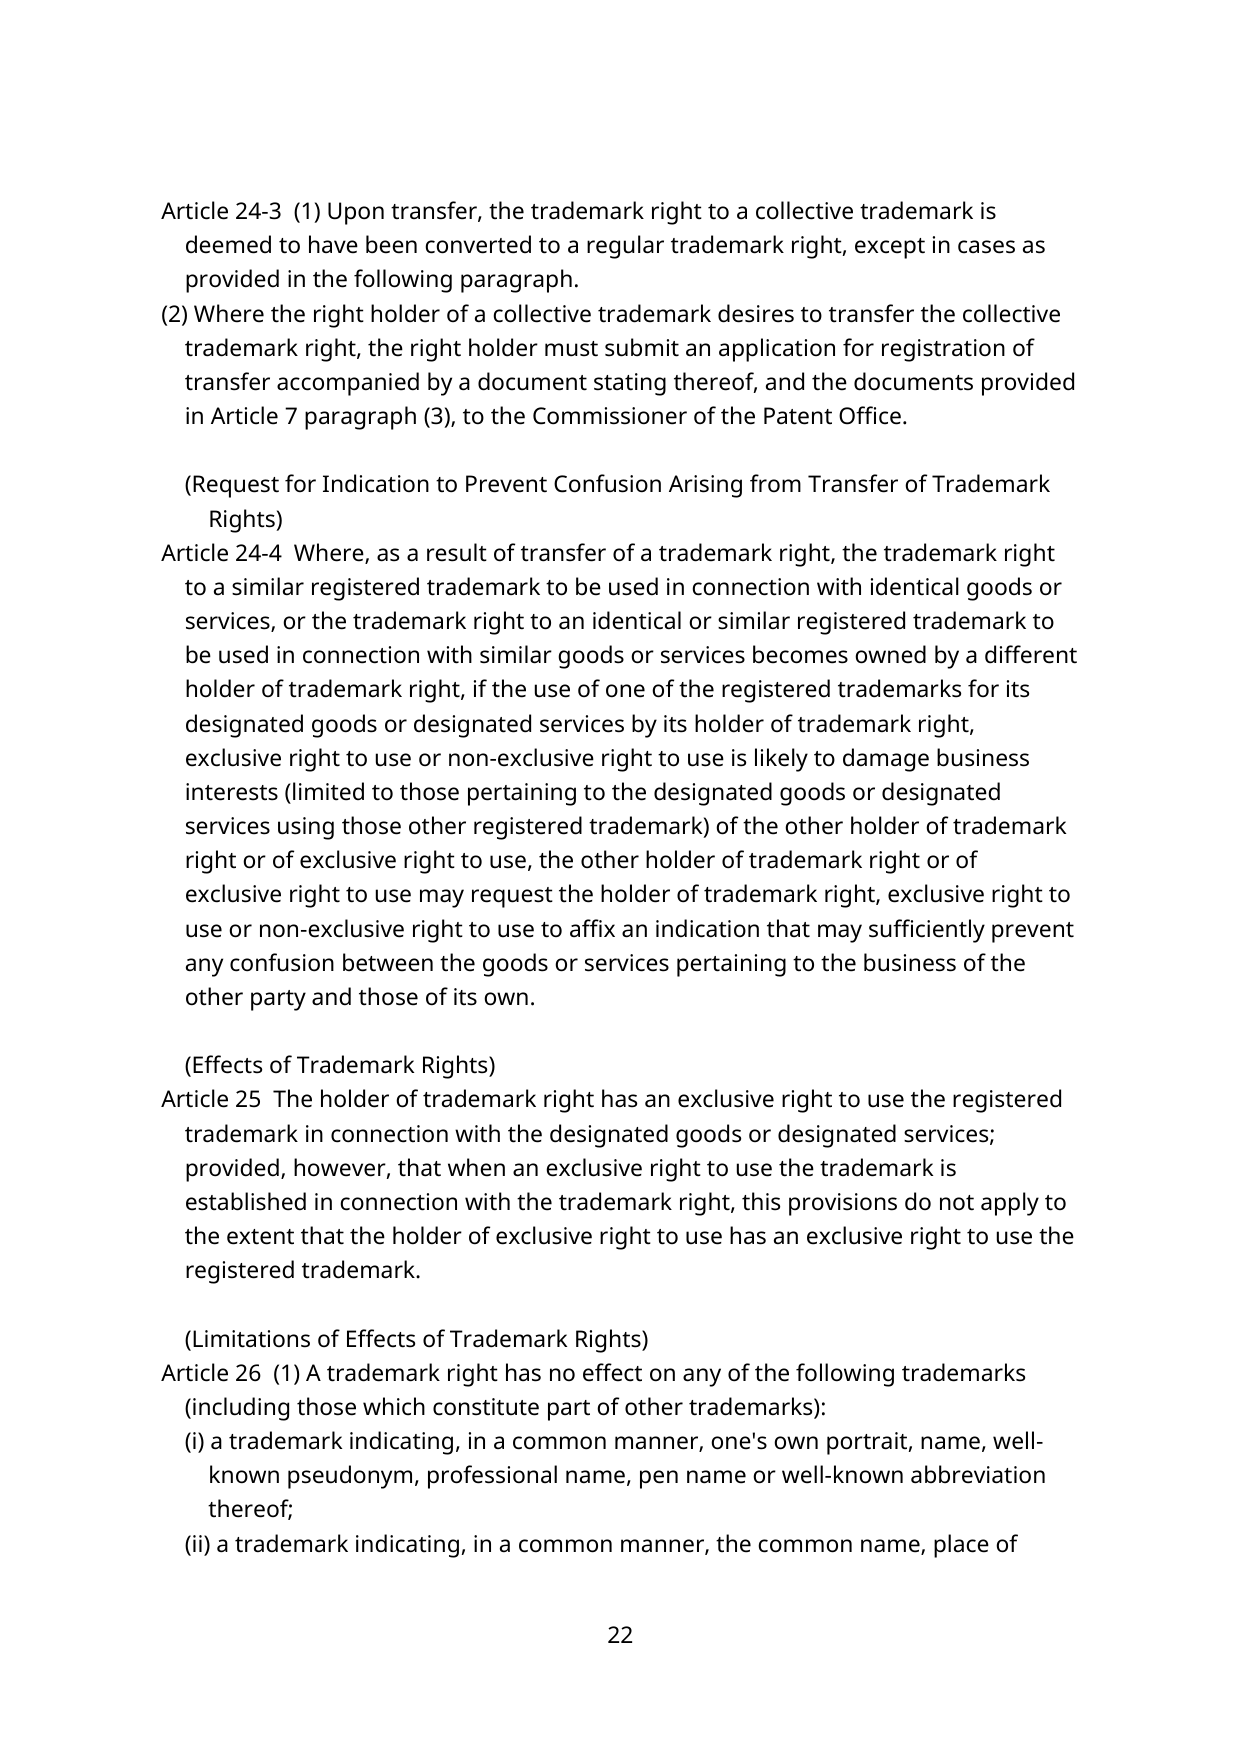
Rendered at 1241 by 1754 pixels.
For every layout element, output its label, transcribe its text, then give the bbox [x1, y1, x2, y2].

text (i) a trademark indicating, in a common manner, one's own portrait, name, well-known pseudonym, professional name, pen name or well-known abbreviation thereof; [184, 1424, 1079, 1526]
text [184, 1526, 1079, 1560]
text (2) Where the right holder of a collective trademark desires to transfer the collective trademark right, the right holder must submit an application for registration of transfer accompanied by a document stating thereof, and the documents provided in Article 7 paragraph (3), to the Commissioner of the Patent Office. [161, 296, 1079, 433]
text (Effects of Trademark Rights) [184, 1048, 1079, 1082]
text Article 26 (1) A trademark right has no effect on any of the following trademarks (including those which constitute part of other trademarks): [161, 1355, 1079, 1424]
text Article 24-4 Where, as a result of transfer of a trademark right, the trademark right to a similar registered trademark to be used in connection with identical goods or services, or the trademark right to an identical or similar registered trademark to be used in connection with similar goods or services becomes owned by a different holder of trademark right, if the use of one of the registered trademarks for its designated goods or designated services by its holder of trademark right, exclusive right to use or non-exclusive right to use is likely to damage business interests (limited to those pertaining to the designated goods or designated services using those other registered trademark) of the other holder of trademark right or of exclusive right to use, the other holder of trademark right or of exclusive right to use may request the holder of trademark right, exclusive right to use or non-exclusive right to use to affix an indication that may sufficiently prevent any confusion between the goods or services pertaining to the business of the other party and those of its own. [161, 535, 1079, 1014]
text Article 24-3 (1) Upon transfer, the trademark right to a collective trademark is deemed to have been converted to a regular trademark right, except in cases as provided in the following paragraph. [161, 194, 1079, 296]
text (Limitations of Effects of Trademark Rights) [184, 1321, 1079, 1355]
text (Request for Indication to Prevent Confusion Arising from Transfer of Trademark Rights) [184, 467, 1079, 535]
text Article 25 The holder of trademark right has an exclusive right to use the registered trademark in connection with the designated goods or designated services; provided, however, that when an exclusive right to use the trademark is established in connection with the trademark right, this provisions do not apply to the extent that the holder of exclusive right to use has an exclusive right to use the registered trademark. [161, 1082, 1079, 1287]
